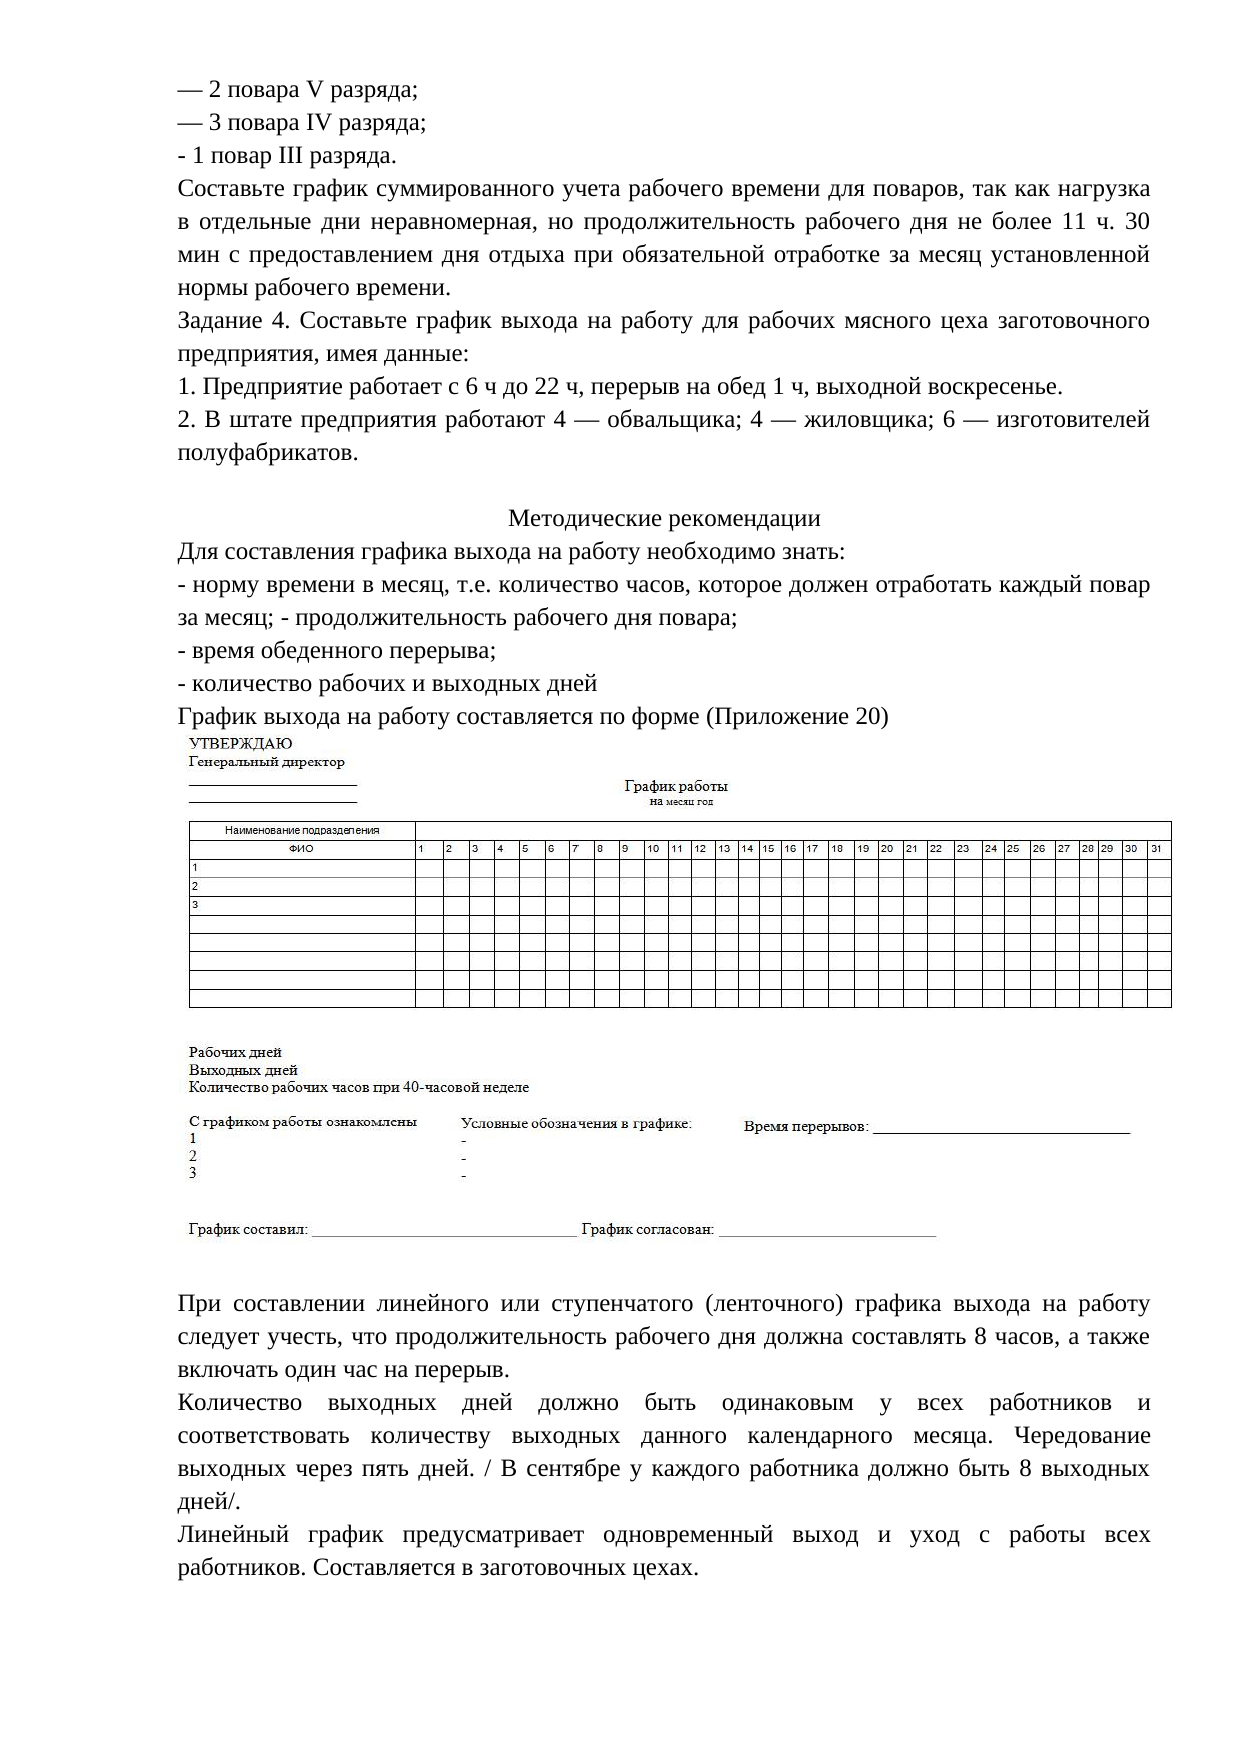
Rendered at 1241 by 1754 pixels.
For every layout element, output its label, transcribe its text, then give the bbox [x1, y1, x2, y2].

text — 3 повара IV разряда; [177, 107, 1152, 136]
text Задание 4. Составьте график выхода на работу для рабочих мясного цеха заготовочного предприятия, имея данные: [177, 305, 1152, 367]
text 1. Предприятие работает с 6 ч до 22 ч, перерыв на обед 1 ч, выходной воскресенье. [177, 371, 1152, 400]
text Методические рекомендации [177, 503, 1152, 532]
text - время обеденного перерыва; [177, 635, 1152, 664]
text — 2 повара V разряда; [177, 74, 1152, 103]
text 2. В штате предприятия работают 4 — обвальщика; 4 — жиловщика; 6 — изготовителей полуфабрикатов. [177, 404, 1152, 466]
text - норму времени в месяц, т.е. количество часов, которое должен отработать каждый повар за месяц; - продолжительность рабочего дня повара; [177, 569, 1152, 631]
text - 1 повар III разряда. [177, 140, 1152, 169]
text Количество выходных дней должно быть одинаковым у всех работников и соответствовать количеству выходных данного календарного месяца. Чередование выходных через пять дней. / В сентябре у каждого работника должно быть 8 выходных дней/. [177, 1387, 1152, 1515]
picture [177, 734, 1182, 1251]
text Составьте график суммированного учета рабочего времени для поваров, так как нагрузка в отдельные дни неравномерная, но продолжительность рабочего дня не более 11 ч. 30 мин с предоставлением дня отдыха при обязательной отработке за месяц установленной нормы рабочего времени. [177, 173, 1152, 301]
text - количество рабочих и выходных дней [177, 668, 1152, 697]
text График выхода на работу составляется по форме (Приложение 20) [177, 701, 1152, 730]
text Для составления графика выхода на работу необходимо знать: [177, 536, 1152, 565]
text Линейный график предусматривает одновременный выход и уход с работы всех работников. Составляется в заготовочных цехах. [177, 1519, 1152, 1581]
text При составлении линейного или ступенчатого (ленточного) графика выхода на работу следует учесть, что продолжительность рабочего дня должна составлять 8 часов, а также включать один час на перерыв. [177, 1288, 1152, 1383]
